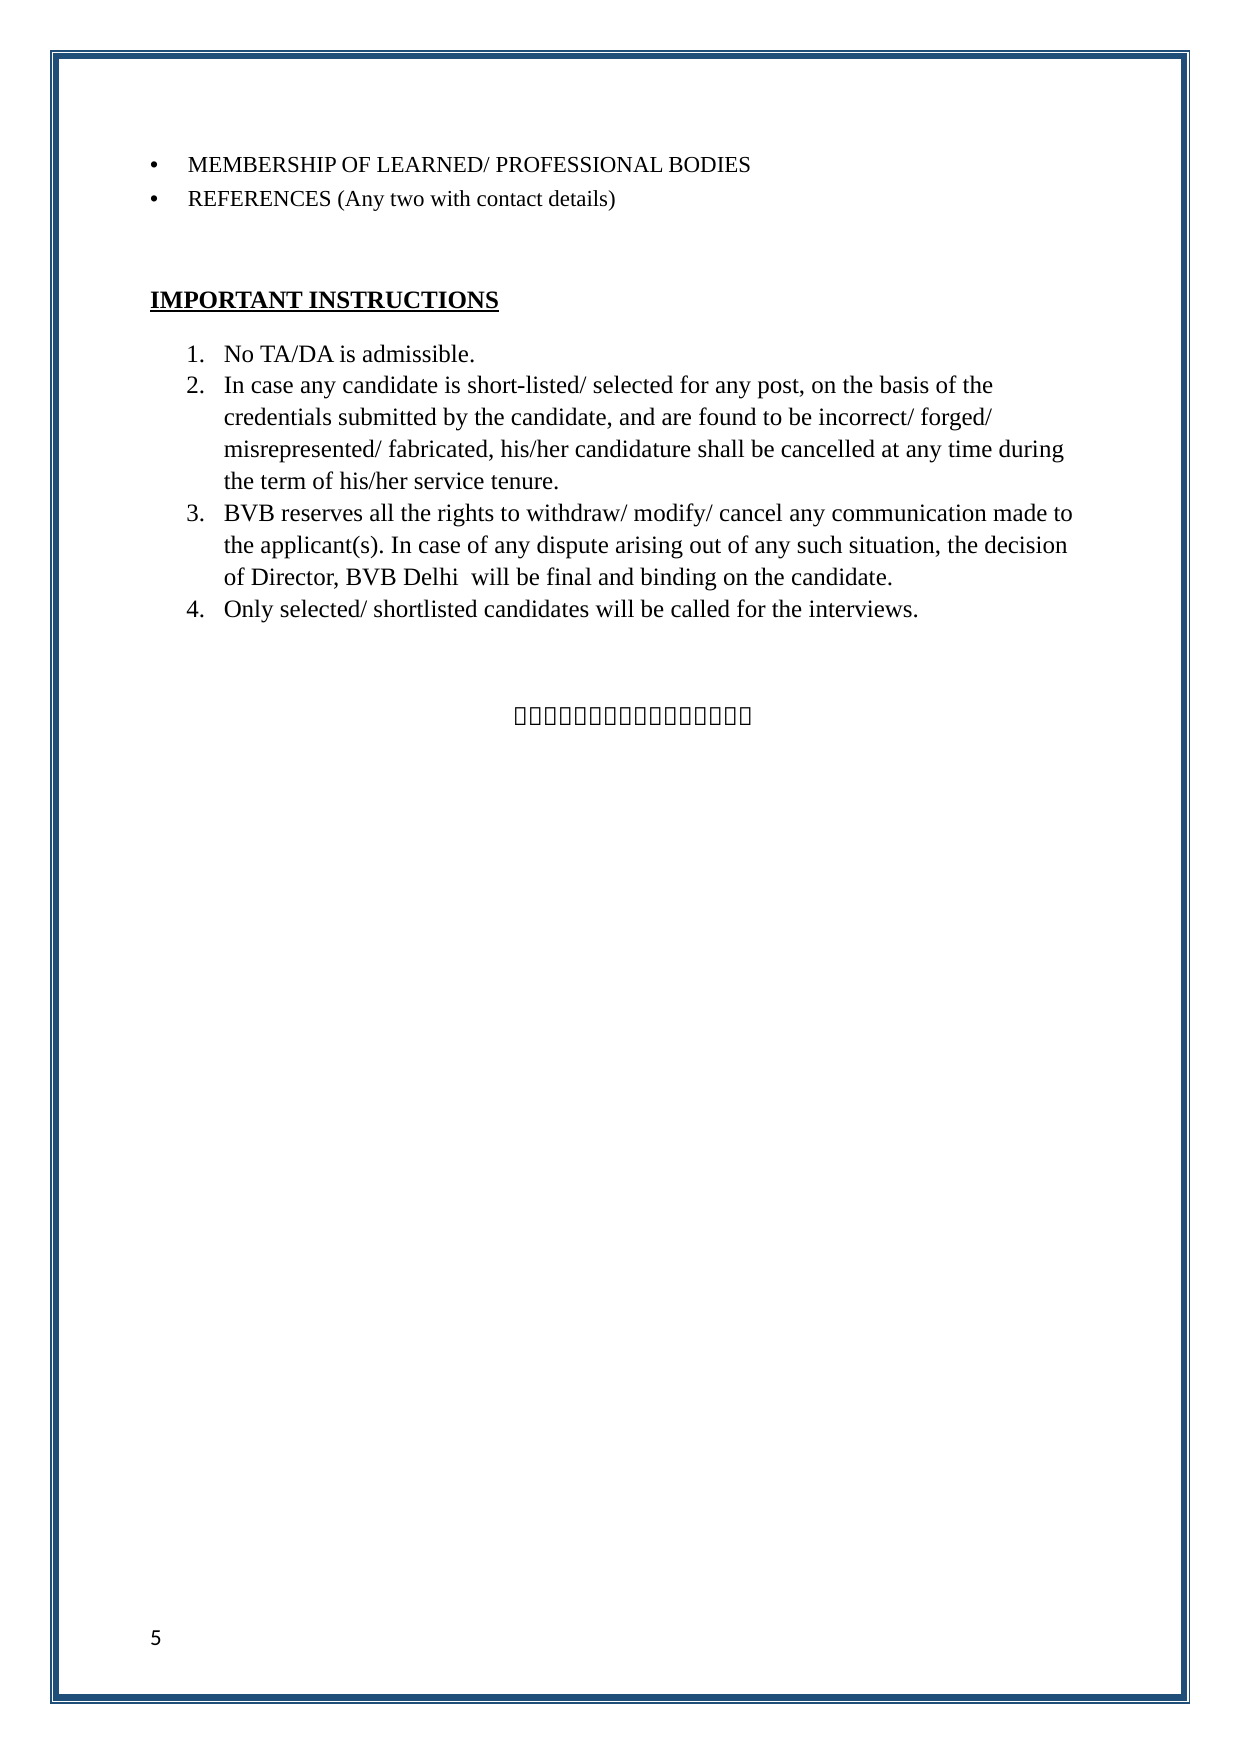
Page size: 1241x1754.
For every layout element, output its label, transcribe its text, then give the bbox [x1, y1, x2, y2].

text  [183, 698, 1082, 733]
list MEMBERSHIP OF LEARNED/ PROFESSIONAL BODIES [150, 151, 1082, 177]
list No TA/DA is admissible. [186, 339, 1082, 367]
list In case any candidate is short-listed/ selected for any post, on the basis of the credentials submitted by the candidate, and are found to be incorrect/ forged/ misrepresented/ fabricated, his/her candidature shall be cancelled at any time during the term of his/her service tenure. [186, 371, 1082, 495]
list BVB reserves all the rights to withdraw/ modify/ cancel any communication made to the applicant(s). In case of any dispute arising out of any such situation, the decision of Director, BVB Delhi will be final and binding on the candidate. [186, 498, 1082, 591]
list REFERENCES (Any two with contact details) [150, 183, 1082, 212]
list Only selected/ shortlisted candidates will be called for the interviews. [186, 594, 1082, 622]
subtitle IMPORTANT INSTRUCTIONS [150, 285, 1082, 314]
